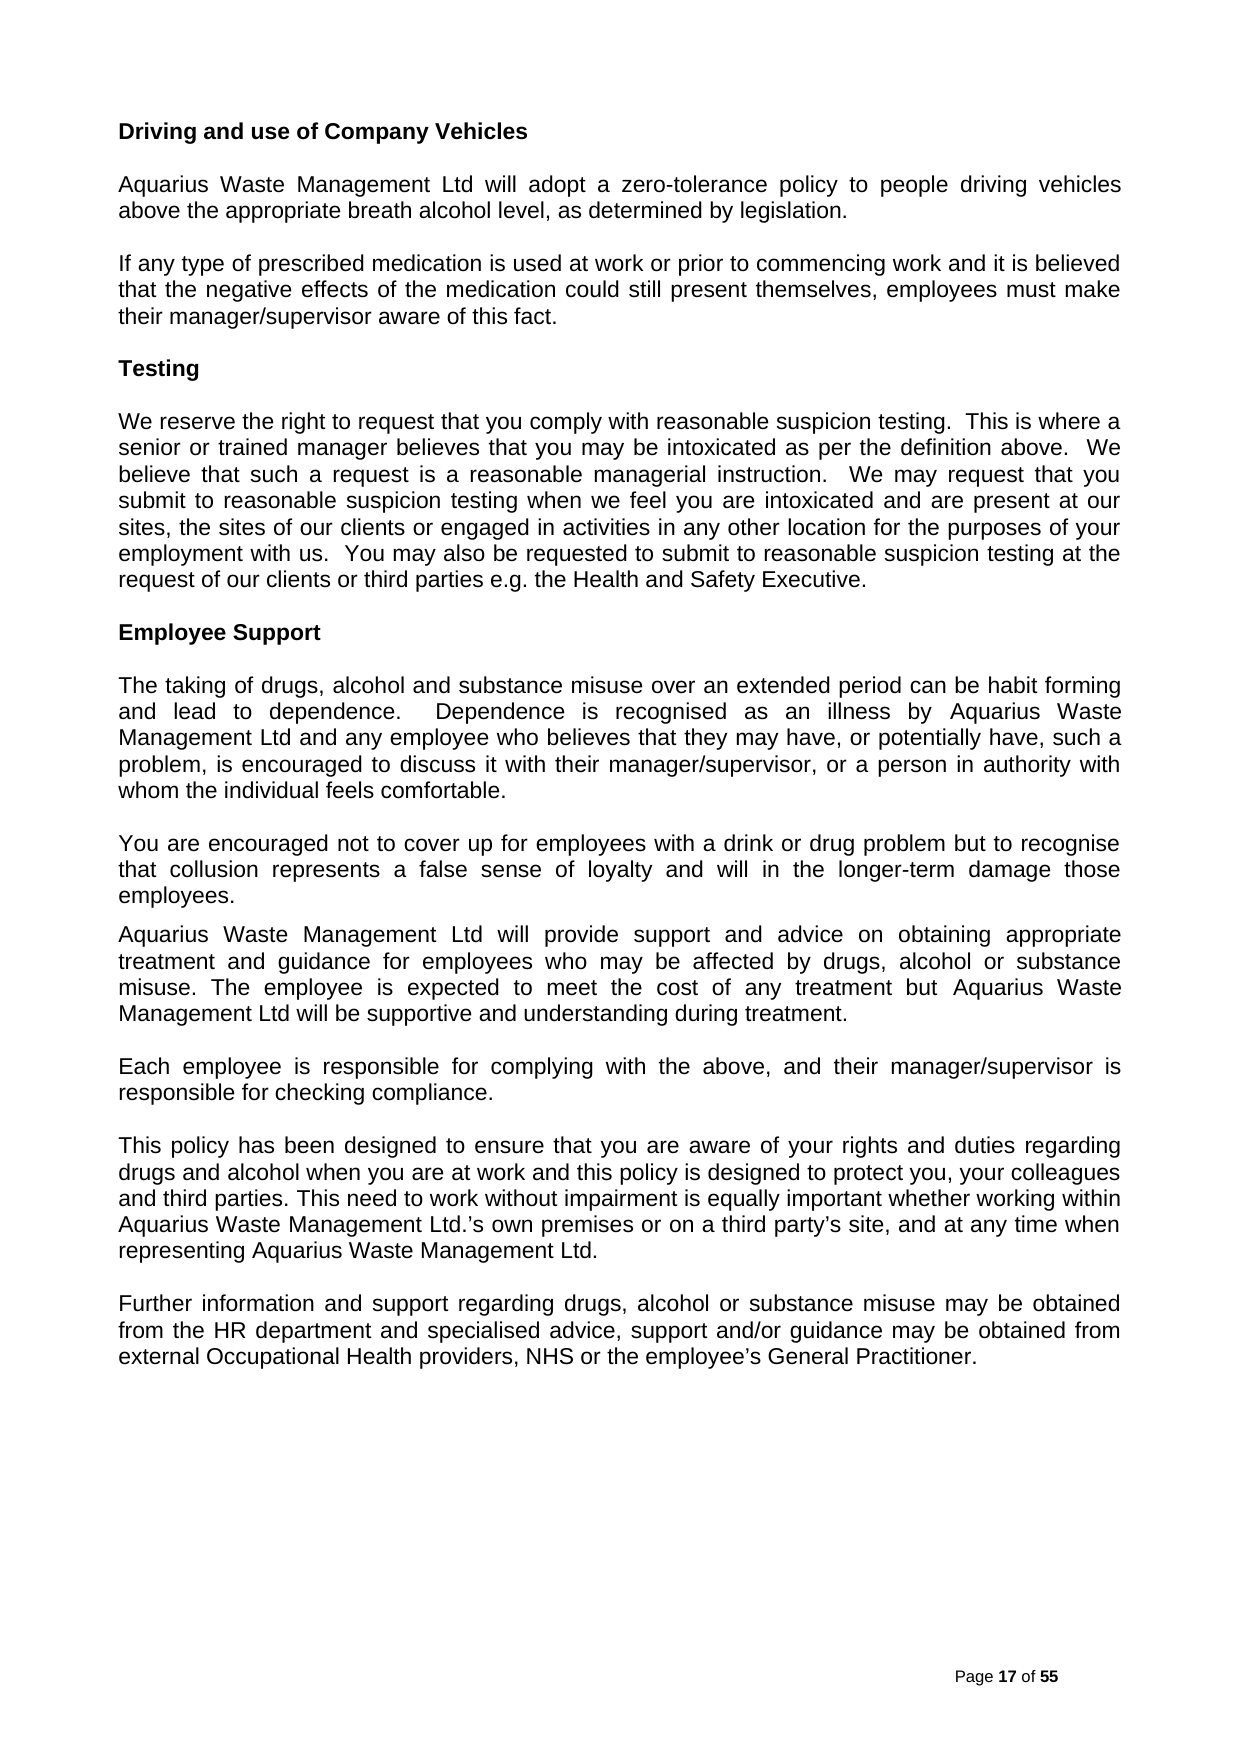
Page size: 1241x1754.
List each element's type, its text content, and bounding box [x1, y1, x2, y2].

text You are encouraged not to cover up for employees with a drink or drug problem but to recognise that collusion represents a false sense of loyalty and will in the longer-term damage those employees. [118, 830, 1122, 909]
text Driving and use of Company Vehicles [118, 118, 1122, 144]
text Testing [118, 355, 1122, 382]
text Aquarius Waste Management Ltd will provide support and advice on obtaining appropriate treatment and guidance for employees who may be affected by drugs, alcohol or substance misuse. The employee is expected to meet the cost of any treatment but Aquarius Waste Management Ltd will be supportive and understanding during treatment. [118, 921, 1122, 1027]
text Further information and support regarding drugs, alcohol or substance misuse may be obtained from the HR department and specialised advice, support and/or guidance may be obtained from external Occupational Health providers, NHS or the employee’s General Practitioner. [118, 1290, 1122, 1369]
text The taking of drugs, alcohol and substance misuse over an extended period can be habit forming and lead to dependence. Dependence is recognised as an illness by Aquarius Waste Management Ltd and any employee who believes that they may have, or potentially have, such a problem, is encouraged to discuss it with their manager/supervisor, or a person in authority with whom the individual feels comfortable. [118, 672, 1122, 803]
text If any type of prescribed medication is used at work or prior to commencing work and it is believed that the negative effects of the medication could still present themselves, employees must make their manager/supervisor aware of this fact. [118, 250, 1122, 329]
text We reserve the right to request that you comply with reasonable suspicion testing. This is where a senior or trained manager believes that you may be intoxicated as per the definition above. We believe that such a request is a reasonable managerial instruction. We may request that you submit to reasonable suspicion testing when we feel you are intoxicated and are present at our sites, the sites of our clients or engaged in activities in any other location for the purposes of your employment with us. You may also be requested to submit to reasonable suspicion testing at the request of our clients or third parties e.g. the Health and Safety Executive. [118, 408, 1122, 592]
text Each employee is responsible for complying with the above, and their manager/supervisor is responsible for checking compliance. [118, 1053, 1122, 1106]
text Employee Support [118, 619, 1122, 645]
text Aquarius Waste Management Ltd will adopt a zero-tolerance policy to people driving vehicles above the appropriate breath alcohol level, as determined by legislation. [118, 171, 1122, 223]
text This policy has been designed to ensure that you are aware of your rights and duties regarding drugs and alcohol when you are at work and this policy is designed to protect you, your colleagues and third parties. This need to work without impairment is equally important whether working within Aquarius Waste Management Ltd.’s own premises or on a third party’s site, and at any time when representing Aquarius Waste Management Ltd. [118, 1132, 1122, 1264]
